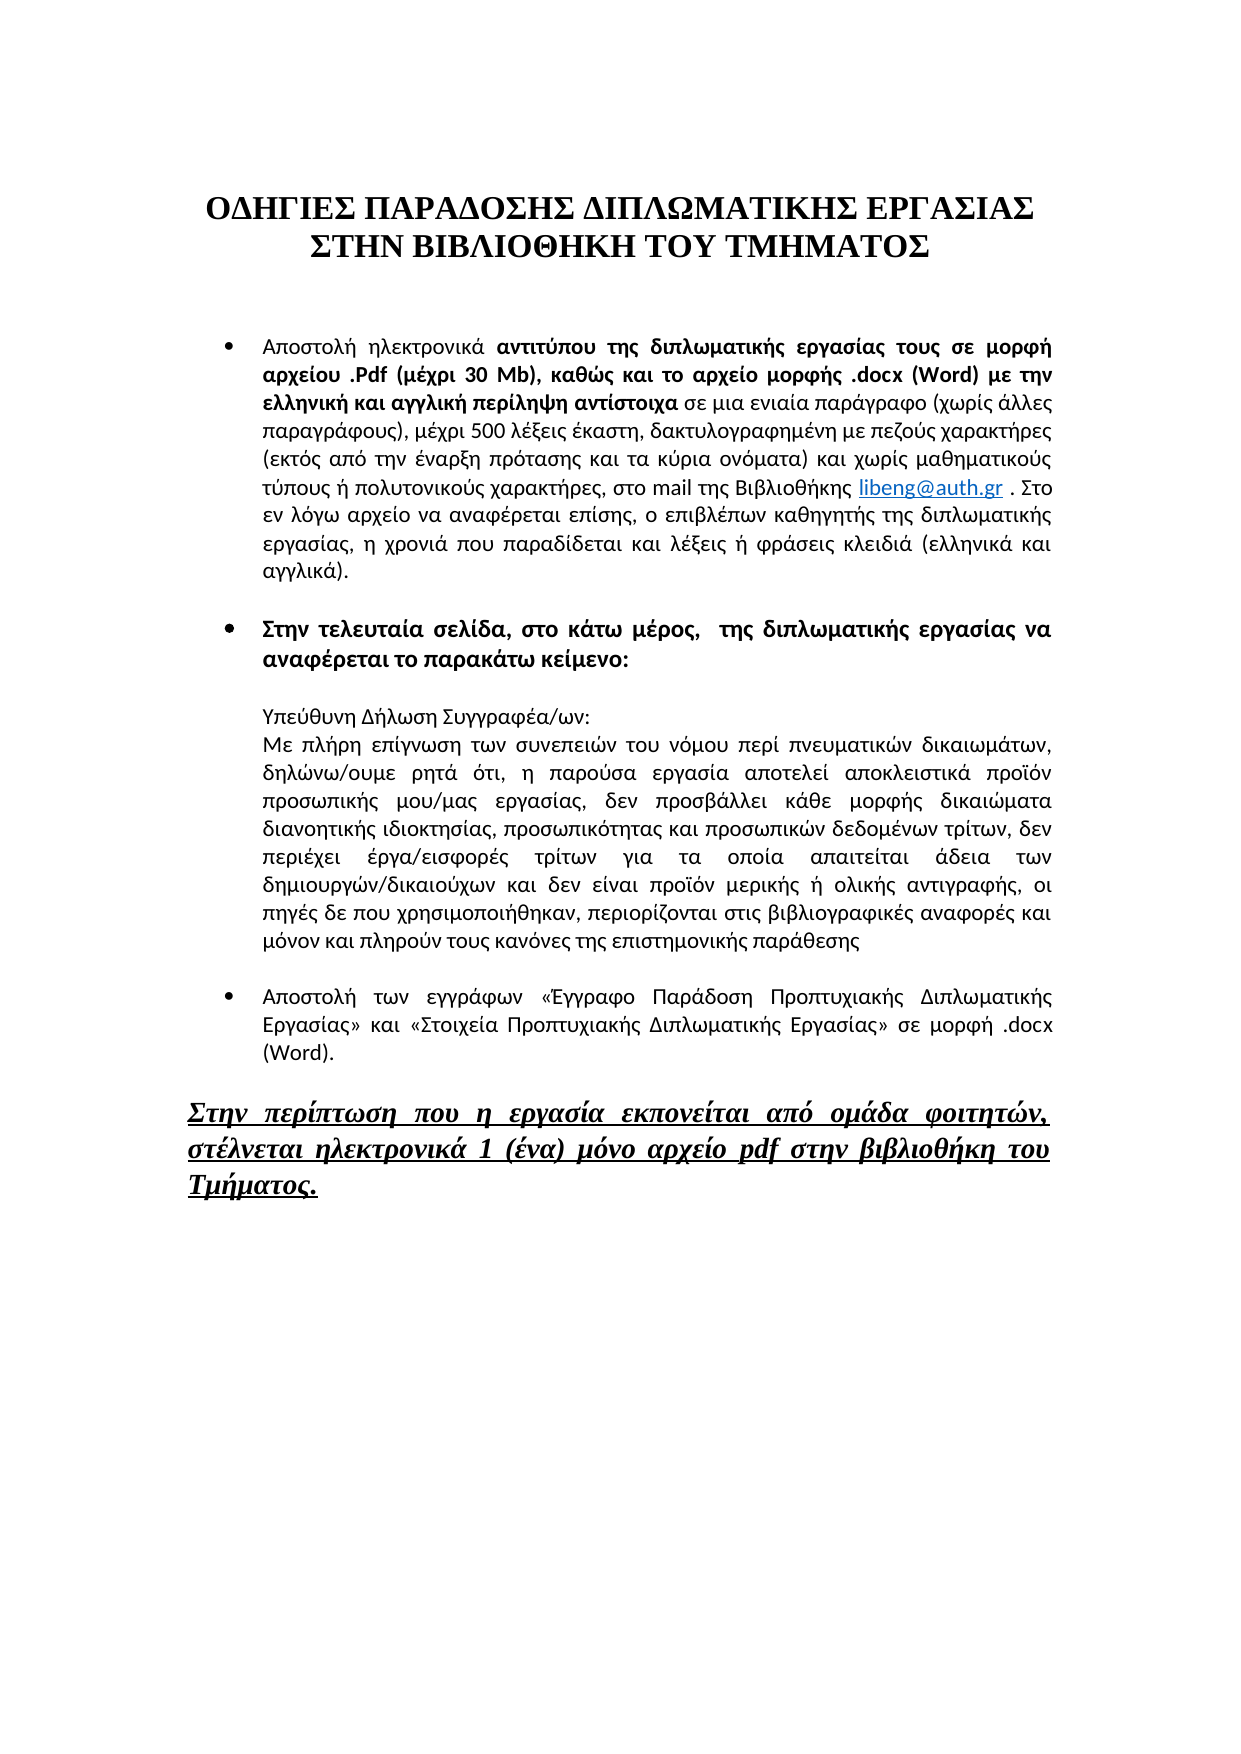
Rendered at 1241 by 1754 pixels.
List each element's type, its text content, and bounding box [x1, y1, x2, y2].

text ΟΔΗΓΙΕΣ ΠΑΡΑΔΟΣΗΣ ΔΙΠΛΩΜΑΤΙΚΗΣ ΕΡΓΑΣΙΑΣ ΣΤΗΝ ΒΙΒΛΙΟΘΗΚΗ ΤΟΥ ΤΜΗΜΑΤΟΣ [187, 188, 1053, 265]
list Αποστολή ηλεκτρονικά αντιτύπου της διπλωματικής εργασίας τους σε μορφή αρχείου .Pdf (μέχρι 30 Mb), καθώς και το αρχείο μορφής .docx (Word) με την ελληνική και αγγλική περίληψη αντίστοιχα σε μια ενιαία παράγραφο (χωρίς άλλες παραγράφους), μέχρι 500 λέξεις έκαστη, δακτυλογραφημένη με πεζούς χαρακτήρες (εκτός από την έναρξη πρότασης και τα κύρια ονόματα) και χωρίς μαθηματικούς τύπους ή πολυτονικούς χαρακτήρες, στο mail της Βιβλιοθήκης libeng@auth.gr . Στο εν λόγω αρχείο να αναφέρεται επίσης, ο επιβλέπων καθηγητής της διπλωματικής εργασίας, η χρονιά που παραδίδεται και λέξεις ή φράσεις κλειδιά (ελληνικά και αγγλικά). [225, 332, 1053, 585]
list Με πλήρη επίγνωση των συνεπειών του νόμου περί πνευματικών δικαιωμάτων, δηλώνω/ουμε ρητά ότι, η παρούσα εργασία αποτελεί αποκλειστικά προϊόν προσωπικής μου/μας εργασίας, δεν προσβάλλει κάθε μορφής δικαιώματα διανοητικής ιδιοκτησίας, προσωπικότητας και προσωπικών δεδομένων τρίτων, δεν περιέχει έργα/εισφορές τρίτων για τα οποία απαιτείται άδεια των δημιουργών/δικαιούχων και δεν είναι προϊόν μερικής ή ολικής αντιγραφής, οι πηγές δε που χρησιμοποιήθηκαν, περιορίζονται στις βιβλιογραφικές αναφορές και μόνον και πληρούν τους κανόνες της επιστημονικής παράθεσης [262, 730, 1053, 954]
list Στην τελευταία σελίδα, στο κάτω μέρος, της διπλωματικής εργασίας να αναφέρεται το παρακάτω κείμενο: [225, 613, 1053, 674]
list Υπεύθυνη Δήλωση Συγγραφέα/ων: [262, 702, 1053, 730]
text Στην περίπτωση που η εργασία εκπονείται από ομάδα φοιτητών, στέλνεται ηλεκτρονικά 1 (ένα) μόνο αρχείο pdf στην βιβλιοθήκη του Τμήματος. [187, 1095, 1053, 1201]
list Αποστολή των εγγράφων «Έγγραφο Παράδοση Προπτυχιακής Διπλωματικής Εργασίας» και «Στοιχεία Προπτυχιακής Διπλωματικής Εργασίας» σε μορφή .docx (Word). [225, 982, 1053, 1066]
